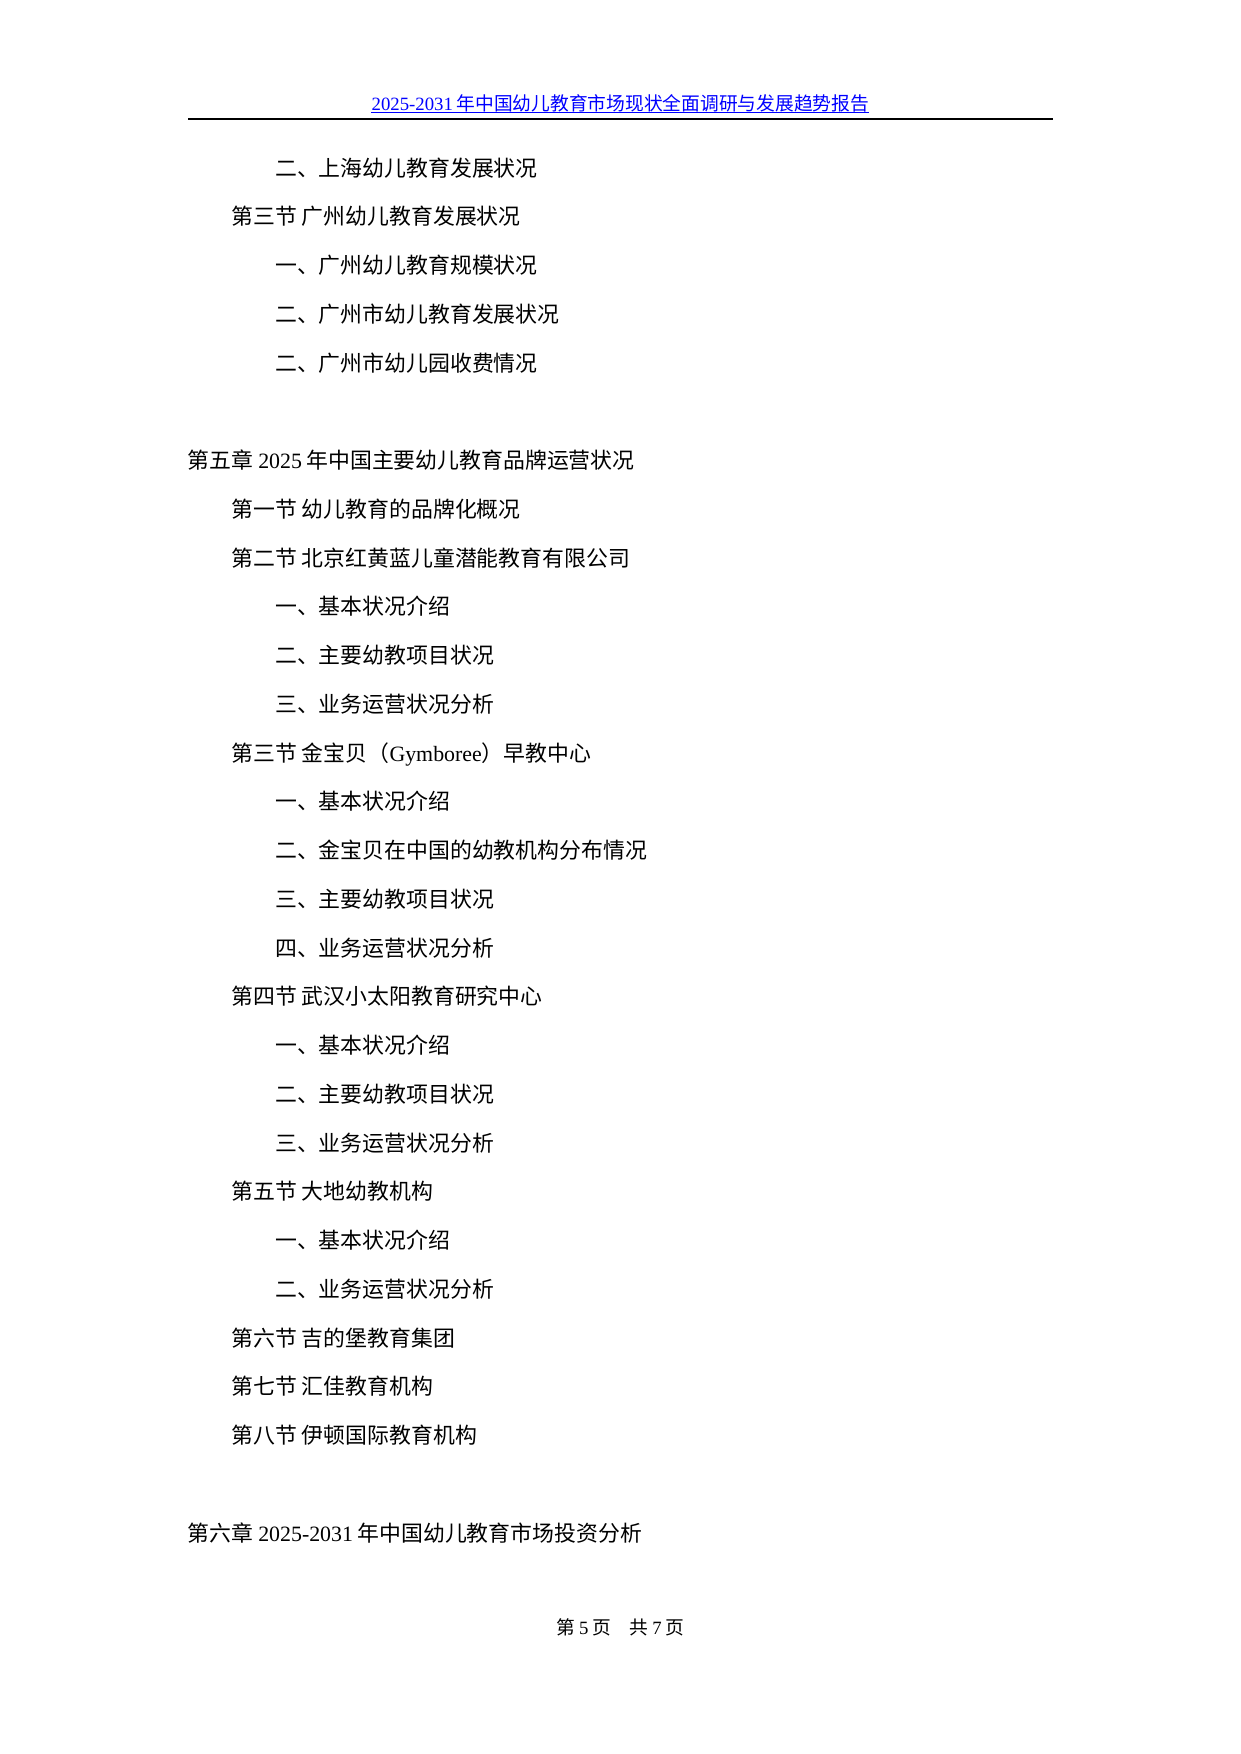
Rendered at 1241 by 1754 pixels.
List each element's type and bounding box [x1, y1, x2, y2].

text [187, 150, 1053, 1548]
